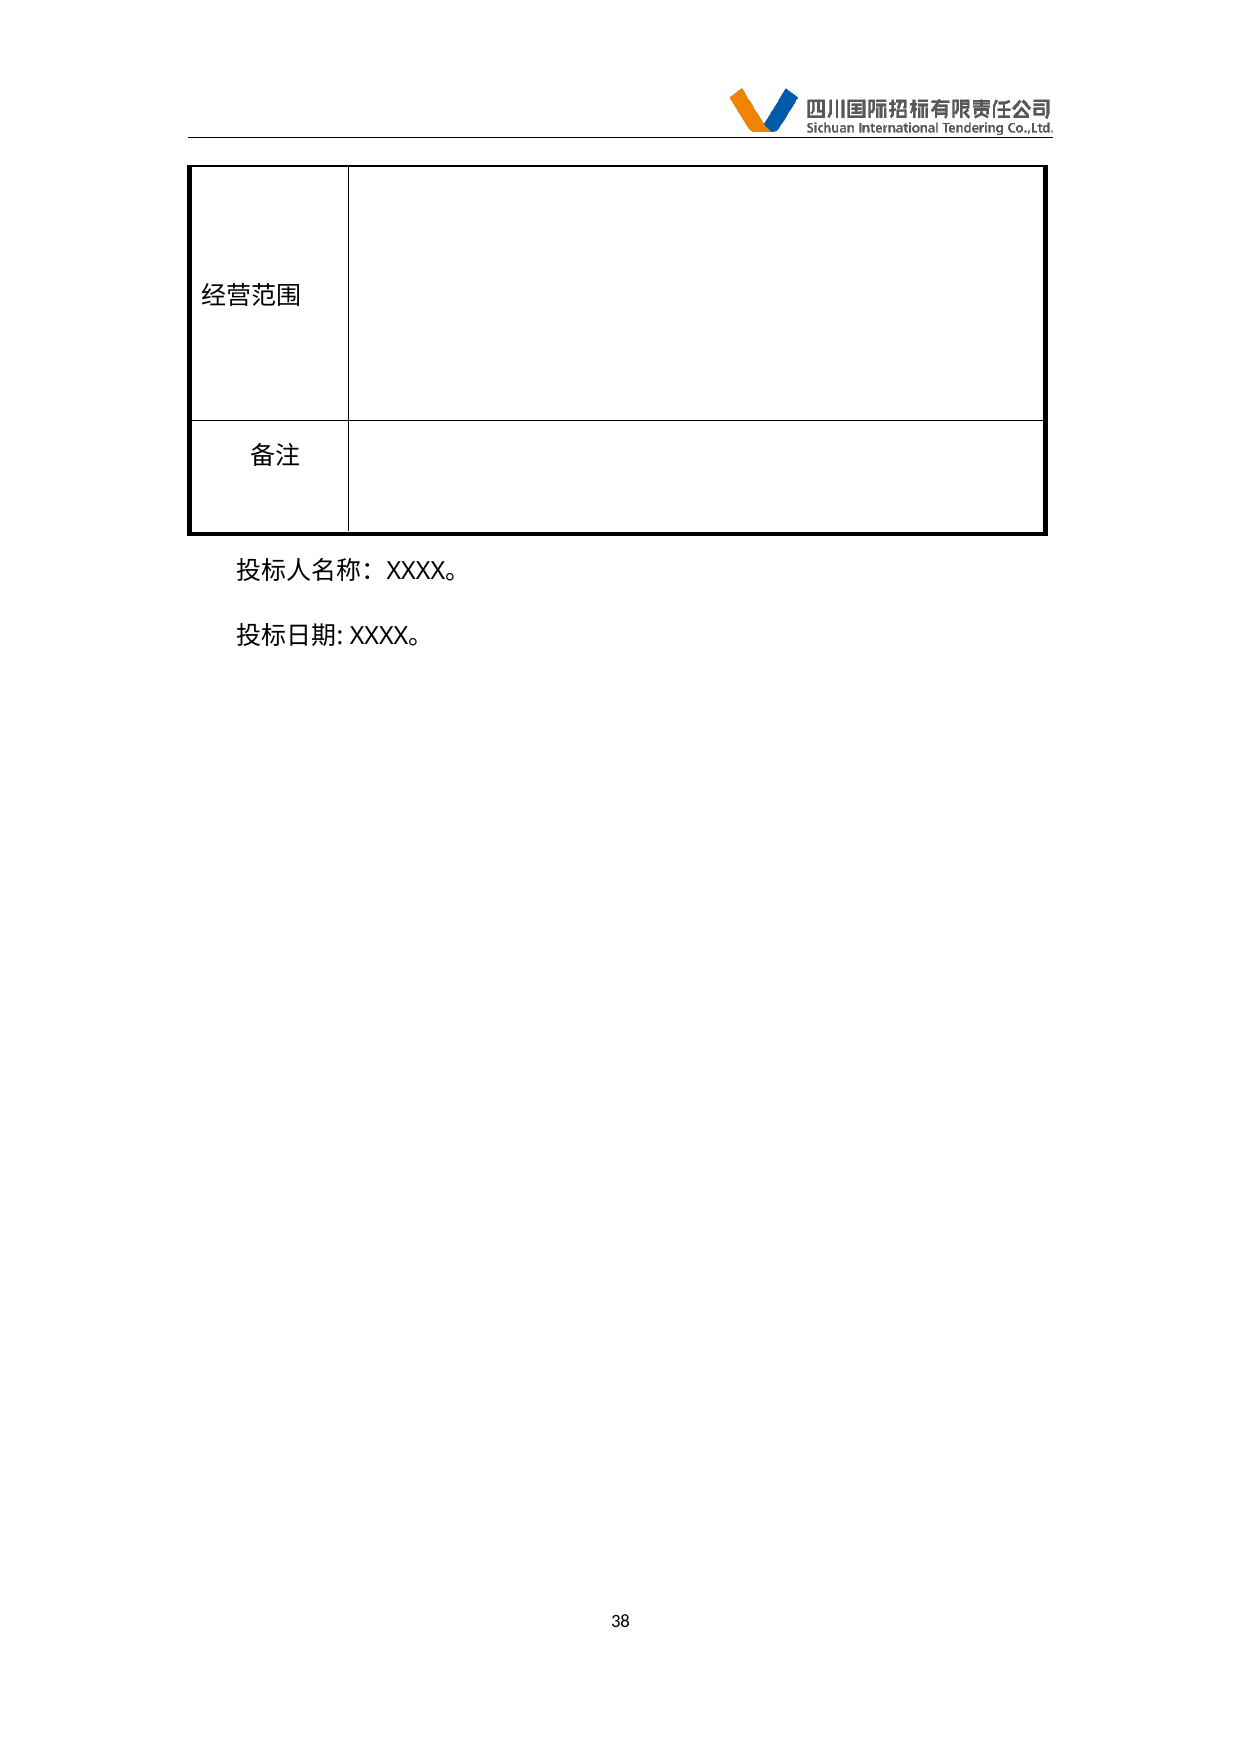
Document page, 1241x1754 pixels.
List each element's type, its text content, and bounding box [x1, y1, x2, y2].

text 投标日期: XXXX。 [187, 601, 1053, 666]
table_cell 备注 [192, 421, 348, 531]
table_cell 经营范围 [192, 167, 348, 420]
table_cell [349, 421, 1043, 531]
text 投标人名称：XXXX。 [187, 536, 1053, 601]
picture [729, 88, 1053, 135]
table_cell [349, 167, 1043, 420]
